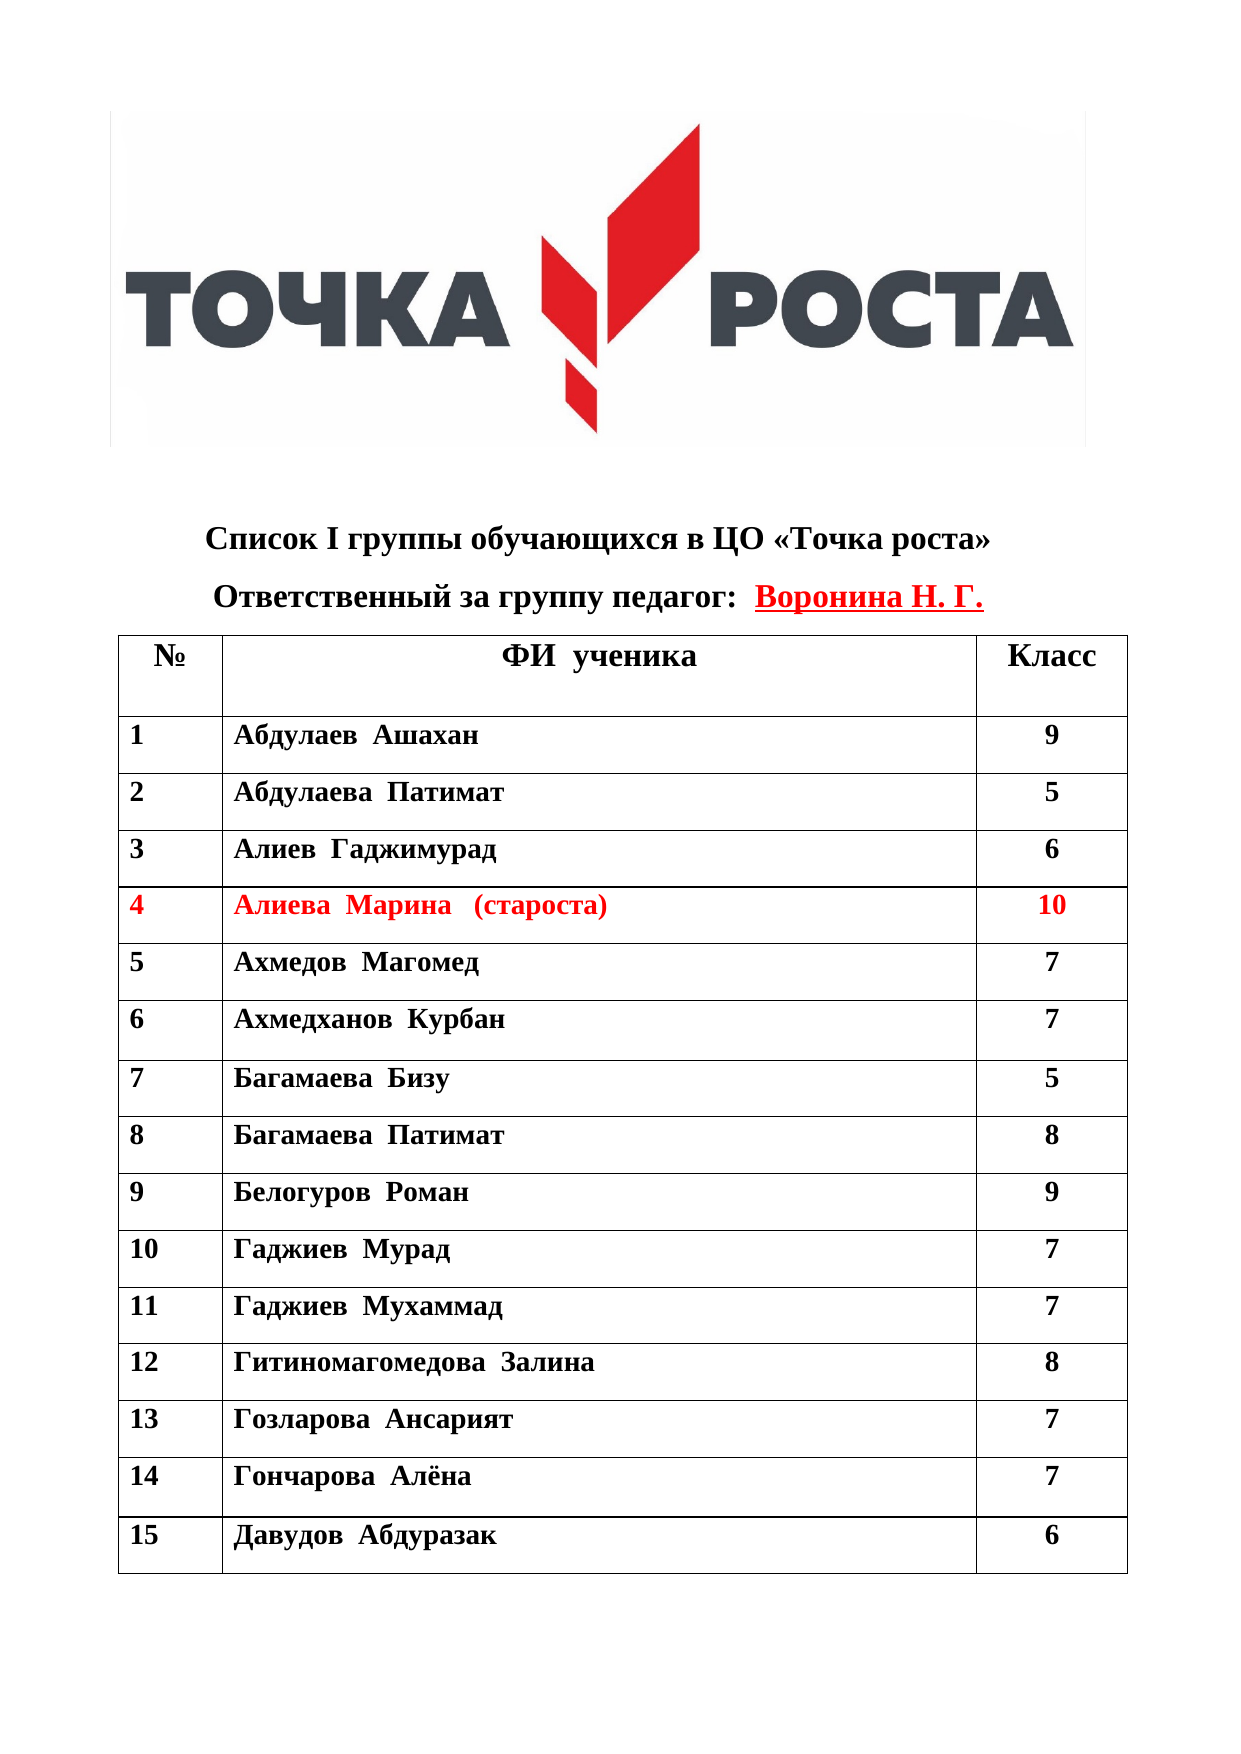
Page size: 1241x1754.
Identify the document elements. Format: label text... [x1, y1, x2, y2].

table_cell 7 [119, 1061, 222, 1116]
table_cell 2 [119, 774, 222, 830]
table_cell 7 [977, 1458, 1127, 1516]
table_cell 9 [119, 1174, 222, 1230]
table_header ФИ ученика [223, 636, 976, 716]
table_cell 9 [977, 1174, 1127, 1230]
table_cell 8 [977, 1117, 1127, 1173]
table_cell Белогуров Роман [223, 1174, 976, 1230]
table_cell 6 [119, 1001, 222, 1059]
table_cell Гаджиев Мухаммад [223, 1288, 976, 1343]
table_cell 5 [977, 774, 1127, 830]
table_header № [119, 636, 222, 716]
table_cell Ахмедов Магомед [223, 944, 976, 1000]
table_cell Гозларова Ансарият [223, 1401, 976, 1457]
table_cell 14 [119, 1458, 222, 1516]
table_cell 6 [977, 1518, 1127, 1573]
table_cell 5 [977, 1061, 1127, 1116]
table_cell 7 [977, 944, 1127, 1000]
table_cell 1 [119, 717, 222, 773]
table_cell 12 [119, 1344, 222, 1400]
table_cell 11 [119, 1288, 222, 1343]
table_cell 5 [119, 944, 222, 1000]
table_cell 8 [977, 1344, 1127, 1400]
table_cell Алиев Гаджимурад [223, 831, 976, 886]
table_cell 8 [119, 1117, 222, 1173]
table_cell 15 [119, 1518, 222, 1573]
table_cell Гаджиев Мурад [223, 1231, 976, 1287]
picture [110, 111, 1086, 447]
text Список I группы обучающихся в ЦО «Точка роста» [44, 518, 1152, 557]
table_cell 9 [977, 717, 1127, 773]
table_cell Ахмедханов Курбан [223, 1001, 976, 1059]
table_cell Гитиномагомедова Залина [223, 1344, 976, 1400]
text Ответственный за группу педагог: Воронина Н. Г. [44, 577, 1152, 615]
table_cell Багамаева Патимат [223, 1117, 976, 1173]
table_cell Давудов Абдуразак [223, 1518, 976, 1573]
table_header Класс [977, 636, 1127, 716]
table_cell Гончарова Алёна [223, 1458, 976, 1516]
table_cell 7 [977, 1401, 1127, 1457]
table_cell 4 [119, 888, 222, 943]
table_cell Абдулаев Ашахан [223, 717, 976, 773]
table_cell 10 [119, 1231, 222, 1287]
table_cell 10 [977, 888, 1127, 943]
table_cell Багамаева Бизу [223, 1061, 976, 1116]
table_cell 7 [977, 1001, 1127, 1059]
table_cell Абдулаева Патимат [223, 774, 976, 830]
table_cell 7 [977, 1288, 1127, 1343]
table_cell 7 [977, 1231, 1127, 1287]
table_cell 6 [977, 831, 1127, 886]
table_cell 3 [119, 831, 222, 886]
table_cell 13 [119, 1401, 222, 1457]
table_cell Алиева Марина (староста) [223, 888, 976, 943]
